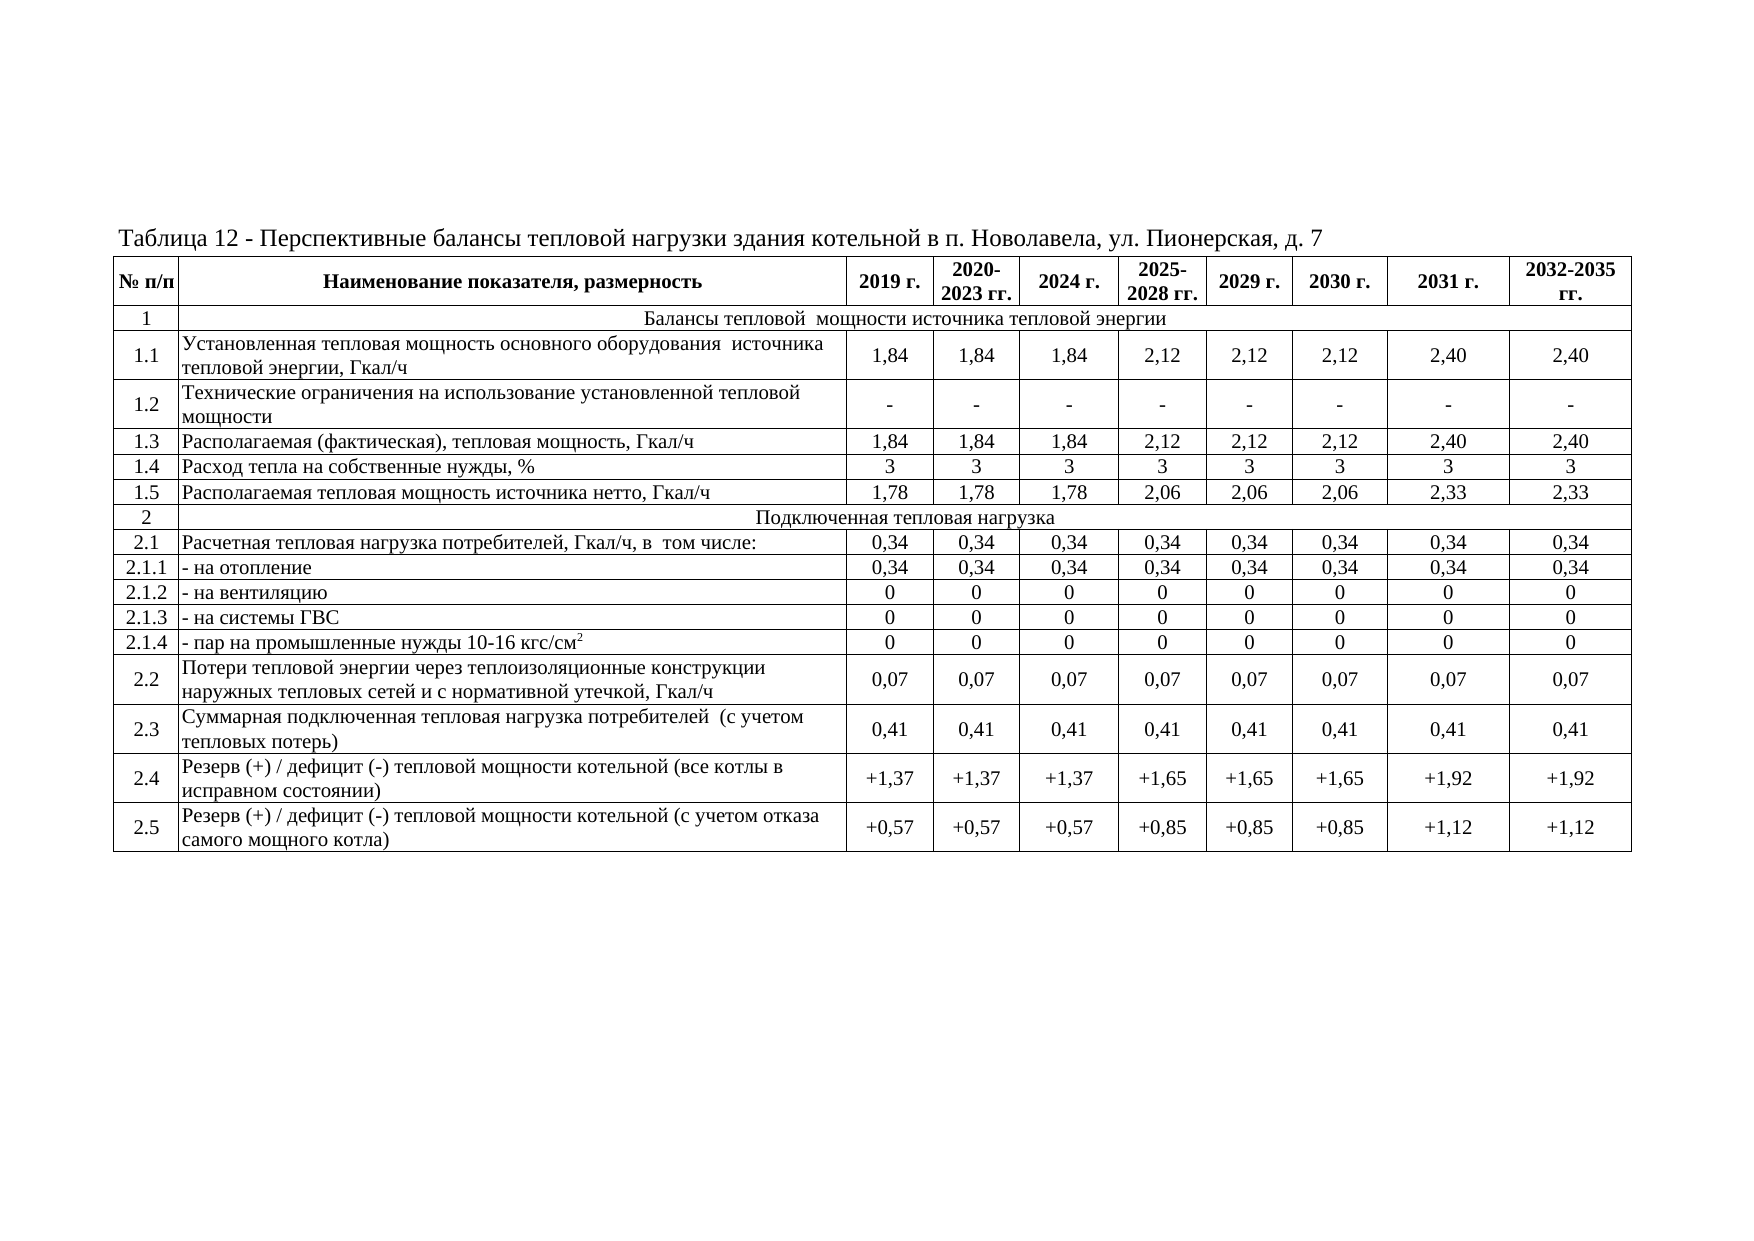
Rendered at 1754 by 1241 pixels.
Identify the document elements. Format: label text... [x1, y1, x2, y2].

table_cell 2,33 [1388, 480, 1509, 504]
table_cell 0 [847, 630, 933, 654]
table_cell 0 [934, 580, 1019, 604]
table_cell 1.2 [114, 380, 178, 428]
table_cell 0,34 [1020, 555, 1118, 579]
table_cell 2,40 [1388, 331, 1509, 379]
table_cell Потери тепловой энергии через теплоизоляционные конструкции наружных тепловых сетей и с нормативной утечкой, Гкал/ч [179, 655, 846, 703]
table_cell 2 [114, 505, 178, 529]
table_cell Располагаемая тепловая мощность источника нетто, Гкал/ч [179, 480, 846, 504]
table_cell +1,37 [1020, 754, 1118, 802]
table_cell - на системы ГВС [179, 605, 846, 629]
table_cell 1,84 [847, 331, 933, 379]
table_cell 0 [1293, 605, 1387, 629]
table_cell +1,12 [1388, 803, 1509, 851]
table_cell 1.5 [114, 480, 178, 504]
table_cell 1.1 [114, 331, 178, 379]
table_cell 0,34 [1119, 555, 1206, 579]
table_cell - [1020, 380, 1118, 428]
table_cell 2,06 [1119, 480, 1206, 504]
table_header 2019 г. [847, 257, 933, 305]
table_cell 2,12 [1207, 429, 1292, 453]
table_header 2030 г. [1293, 257, 1387, 305]
table_cell 0 [1388, 580, 1509, 604]
table_cell 2,12 [1207, 331, 1292, 379]
table_cell 0 [1510, 630, 1631, 654]
table_cell +1,37 [847, 754, 933, 802]
table_header № п/п [114, 257, 178, 305]
table_cell 0,41 [1207, 705, 1292, 753]
table_cell 0,34 [1020, 530, 1118, 554]
table_cell - [847, 380, 933, 428]
table_cell 2.1.1 [114, 555, 178, 579]
table_cell 0 [1020, 630, 1118, 654]
table_cell 0 [1388, 605, 1509, 629]
table_cell +1,65 [1293, 754, 1387, 802]
table_cell 0 [1119, 630, 1206, 654]
table_cell 0,41 [934, 705, 1019, 753]
table_cell 2,12 [1119, 429, 1206, 453]
table_cell 3 [1020, 455, 1118, 478]
table_cell 2,40 [1510, 429, 1631, 453]
table_cell +0,85 [1119, 803, 1206, 851]
table_cell - [1510, 380, 1631, 428]
table_cell 3 [1207, 455, 1292, 478]
table_cell 1,84 [1020, 331, 1118, 379]
table_cell 0,34 [934, 530, 1019, 554]
table_cell 0,07 [1020, 655, 1118, 703]
table_cell 1,78 [1020, 480, 1118, 504]
table_cell 1,84 [1020, 429, 1118, 453]
table_cell 1,84 [934, 429, 1019, 453]
table_cell 3 [1388, 455, 1509, 478]
table_cell 0,41 [1388, 705, 1509, 753]
table_cell 3 [1293, 455, 1387, 478]
table_cell 1.4 [114, 455, 178, 478]
table_header Наименование показателя, размерность [179, 257, 846, 305]
table_cell 0 [1119, 580, 1206, 604]
table_cell 2.1.3 [114, 605, 178, 629]
table_cell - на отопление [179, 555, 846, 579]
table_cell Расход тепла на собственные нужды, % [179, 455, 846, 478]
table_cell 2,33 [1510, 480, 1631, 504]
table_cell 2.2 [114, 655, 178, 703]
table_cell 0 [847, 605, 933, 629]
table_cell 2,12 [1293, 331, 1387, 379]
table_cell 0,07 [934, 655, 1019, 703]
table_cell Располагаемая (фактическая), тепловая мощность, Гкал/ч [179, 429, 846, 453]
table_cell 0,41 [1293, 705, 1387, 753]
table_cell 0 [1293, 580, 1387, 604]
table_cell 3 [847, 455, 933, 478]
table_cell 0 [847, 580, 933, 604]
table_cell 0,34 [934, 555, 1019, 579]
table_cell 0,34 [847, 555, 933, 579]
table_cell 2,06 [1207, 480, 1292, 504]
table_cell Балансы тепловой мощности источника тепловой энергии [179, 306, 1631, 330]
table_cell 0 [1510, 605, 1631, 629]
table_cell - [934, 380, 1019, 428]
table_cell 0,07 [1119, 655, 1206, 703]
table_cell 0,34 [1510, 555, 1631, 579]
table_cell +1,65 [1207, 754, 1292, 802]
table_cell 0,34 [1293, 555, 1387, 579]
text Таблица 12 - Перспективные балансы тепловой нагрузки здания котельной в п. Новолавела, ул. Пионерская, д. 7 [118, 223, 1636, 251]
table_cell Технические ограничения на использование установленной тепловой мощности [179, 380, 846, 428]
table_cell 0,41 [847, 705, 933, 753]
table_cell 0 [1020, 605, 1118, 629]
table_cell Установленная тепловая мощность основного оборудования источника тепловой энергии, Гкал/ч [179, 331, 846, 379]
table_cell 2.1.2 [114, 580, 178, 604]
table_header 2025-2028 гг. [1119, 257, 1206, 305]
table_cell Расчетная тепловая нагрузка потребителей, Гкал/ч, в том числе: [179, 530, 846, 554]
table_cell 2,40 [1510, 331, 1631, 379]
table_cell 2.1 [114, 530, 178, 554]
table_cell 0,41 [1119, 705, 1206, 753]
table_cell 0,34 [1388, 555, 1509, 579]
table_header 2020-2023 гг. [934, 257, 1019, 305]
table_cell 0,07 [1510, 655, 1631, 703]
table_cell 1 [114, 306, 178, 330]
table_cell 0 [1119, 605, 1206, 629]
table_cell 0 [1510, 580, 1631, 604]
table_cell +0,57 [847, 803, 933, 851]
table_cell 1,84 [847, 429, 933, 453]
table_cell 0 [934, 605, 1019, 629]
table_cell Суммарная подключенная тепловая нагрузка потребителей (с учетом тепловых потерь) [179, 705, 846, 753]
table_cell 0 [1293, 630, 1387, 654]
table_header 2024 г. [1020, 257, 1118, 305]
table_cell 0,34 [847, 530, 933, 554]
table_cell 1,78 [934, 480, 1019, 504]
table_cell 2,12 [1293, 429, 1387, 453]
table_cell 0,34 [1293, 530, 1387, 554]
table_cell 3 [934, 455, 1019, 478]
table_cell Подключенная тепловая нагрузка [179, 505, 1631, 529]
table_cell +0,85 [1293, 803, 1387, 851]
table_cell 1,84 [934, 331, 1019, 379]
table_cell 0,07 [1207, 655, 1292, 703]
table_cell +0,57 [1020, 803, 1118, 851]
table_cell 2,40 [1388, 429, 1509, 453]
table_cell 0 [1207, 580, 1292, 604]
table_cell 3 [1510, 455, 1631, 478]
table_cell 0 [1207, 605, 1292, 629]
table_cell +1,92 [1510, 754, 1631, 802]
table_cell - на вентиляцию [179, 580, 846, 604]
table_cell +0,85 [1207, 803, 1292, 851]
table_cell 0 [1207, 630, 1292, 654]
table_cell 0,07 [1293, 655, 1387, 703]
table_cell 2,06 [1293, 480, 1387, 504]
table_cell 0,34 [1207, 555, 1292, 579]
table_cell 2.1.4 [114, 630, 178, 654]
table_cell +1,92 [1388, 754, 1509, 802]
table_cell +1,12 [1510, 803, 1631, 851]
table_cell - [1119, 380, 1206, 428]
table_cell 0 [1388, 630, 1509, 654]
table_cell 0,41 [1510, 705, 1631, 753]
table_cell +1,65 [1119, 754, 1206, 802]
table_cell 0,41 [1020, 705, 1118, 753]
table_cell +1,37 [934, 754, 1019, 802]
table_cell Резерв (+) / дефицит (-) тепловой мощности котельной (с учетом отказа самого мощного котла) [179, 803, 846, 851]
table_cell - [1207, 380, 1292, 428]
table_cell - пар на промышленные нужды 10-16 кгс/см2 [179, 630, 846, 654]
table_cell +0,57 [934, 803, 1019, 851]
table_header 2032-2035 гг. [1510, 257, 1631, 305]
table_header 2029 г. [1207, 257, 1292, 305]
table_cell 1.3 [114, 429, 178, 453]
table_cell 0,34 [1207, 530, 1292, 554]
table_cell 0 [1020, 580, 1118, 604]
table_cell Резерв (+) / дефицит (-) тепловой мощности котельной (все котлы в исправном состоянии) [179, 754, 846, 802]
table_cell 0,34 [1510, 530, 1631, 554]
table_cell - [1388, 380, 1509, 428]
table_cell 0,34 [1119, 530, 1206, 554]
table_cell 2.3 [114, 705, 178, 753]
table_cell 2,12 [1119, 331, 1206, 379]
table_cell 0,34 [1388, 530, 1509, 554]
table_cell 1,78 [847, 480, 933, 504]
table_cell - [1293, 380, 1387, 428]
table_cell 0,07 [847, 655, 933, 703]
table_cell 0,07 [1388, 655, 1509, 703]
table_cell 2.5 [114, 803, 178, 851]
table_header 2031 г. [1388, 257, 1509, 305]
table_cell 0 [934, 630, 1019, 654]
table_cell 3 [1119, 455, 1206, 478]
table_cell 2.4 [114, 754, 178, 802]
